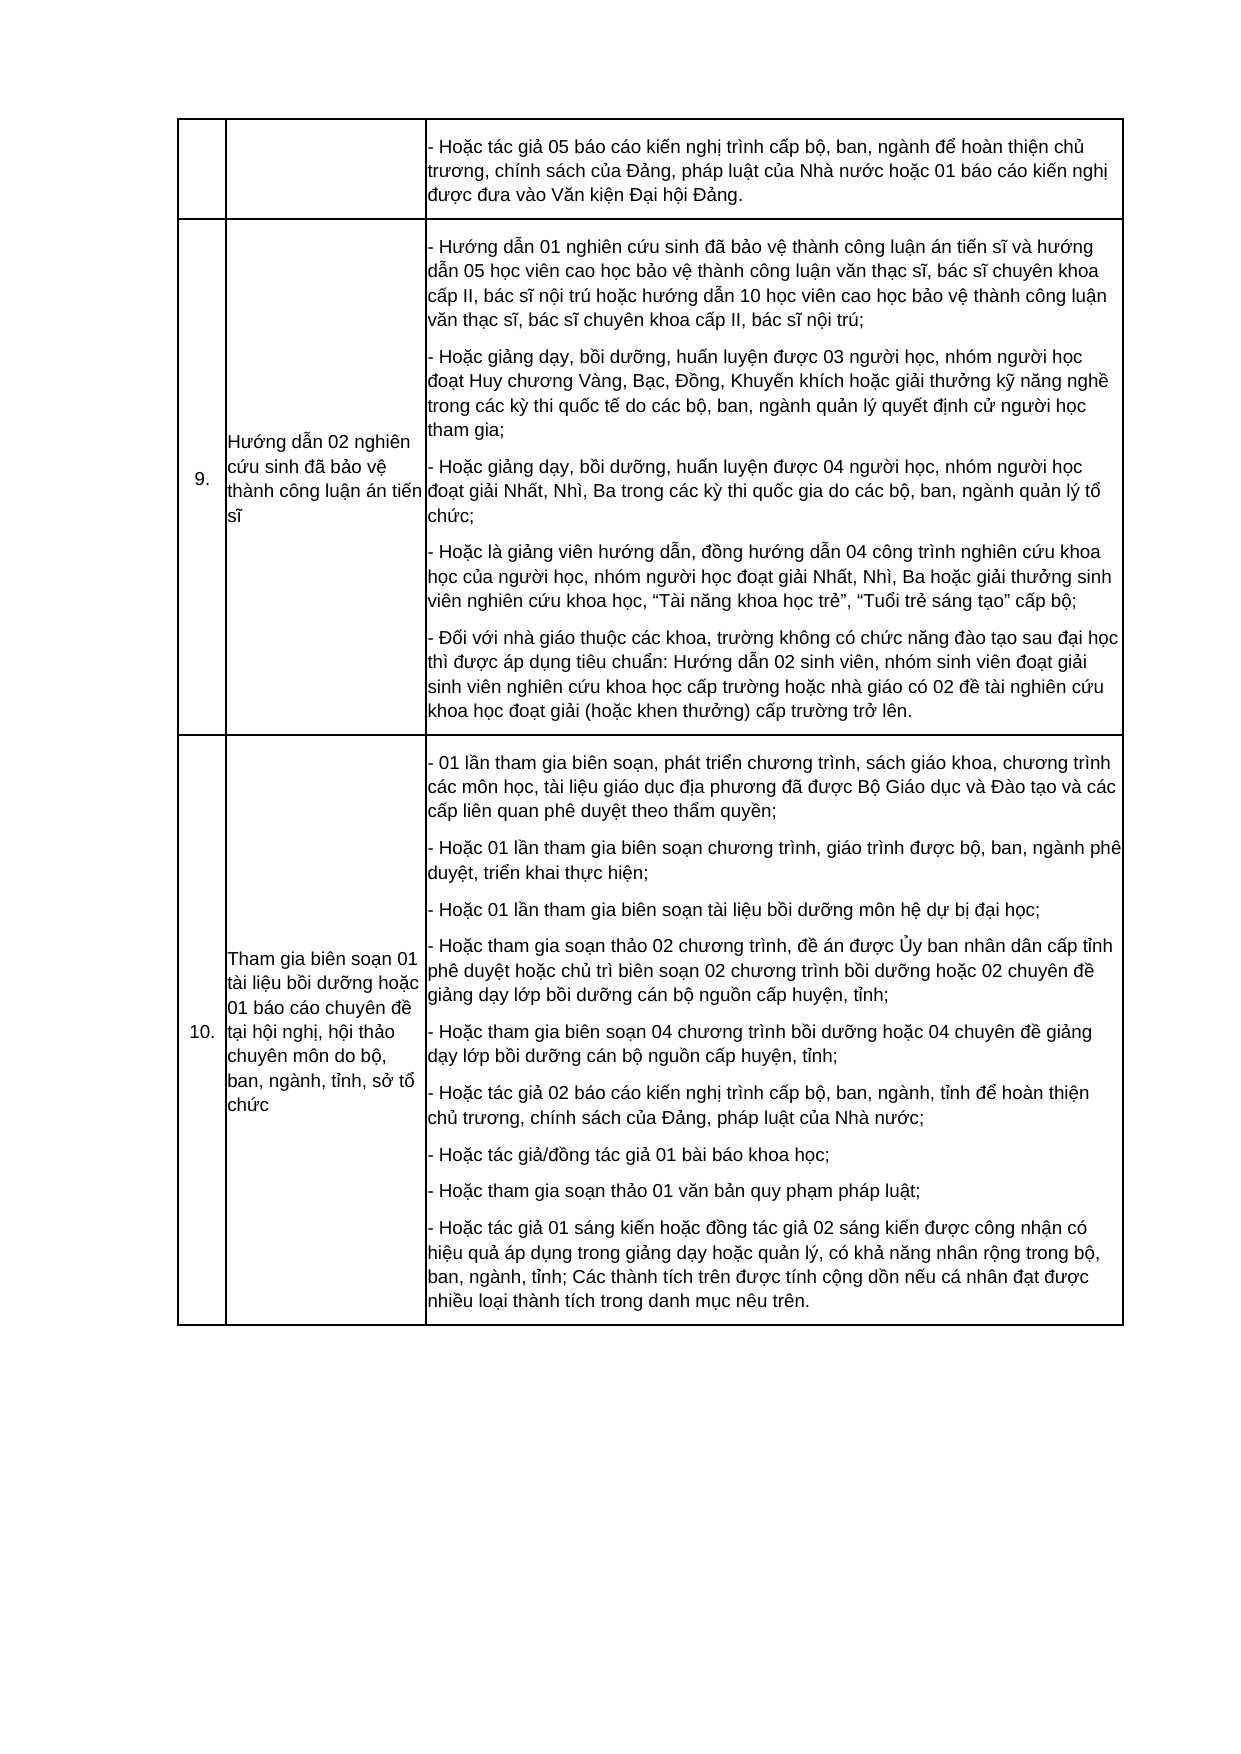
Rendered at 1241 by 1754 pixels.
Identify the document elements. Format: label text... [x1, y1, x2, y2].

table_cell 9. [179, 220, 225, 734]
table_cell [227, 120, 425, 218]
table_cell 10. [179, 736, 225, 1324]
table_cell 8. [179, 120, 225, 218]
table_cell Hướng dẫn 02 nghiên cứu sinh đã bảo vệ thành công luận án tiến sĩ [227, 220, 425, 734]
table_cell - 01 lần tham gia biên soạn, phát triển chương trình, sách giáo khoa, chương trình các môn học, tài liệu giáo dục địa phương đã được Bộ Giáo dục và Đào tạo và các cấp liên quan phê duyệt theo thẩm quyền; - Hoặc 01 lần tham gia biên soạn chương trình, giáo trình được bộ, ban, ngành phê duyệt, triển khai thực hiện; - Hoặc 01 lần tham gia biên soạn tài liệu bồi dưỡng môn hệ dự bị đại học; - Hoặc tham gia soạn thảo 02 chương trình, đề án được Ủy ban nhân dân cấp tỉnh phê duyệt hoặc chủ trì biên soạn 02 chương trình bồi dưỡng hoặc 02 chuyên đề giảng dạy lớp bồi dưỡng cán bộ nguồn cấp huyện, tỉnh; - Hoặc tham gia biên soạn 04 chương trình bồi dưỡng hoặc 04 chuyên đề giảng dạy lớp bồi dưỡng cán bộ nguồn cấp huyện, tỉnh; - Hoặc tác giả 02 báo cáo kiến nghị trình cấp bộ, ban, ngành, tỉnh để hoàn thiện chủ trương, chính sách của Đảng, pháp luật của Nhà nước; - Hoặc tác giả/đồng tác giả 01 bài báo khoa học; - Hoặc tham gia soạn thảo 01 văn bản quy phạm pháp luật; - Hoặc tác giả 01 sáng kiến hoặc đồng tác giả 02 sáng kiến được công nhận có hiệu quả áp dụng trong giảng dạy hoặc quản lý, có khả năng nhân rộng trong bộ, ban, ngành, tỉnh; Các thành tích trên được tính cộng dồn nếu cá nhân đạt được nhiều loại thành tích trong danh mục nêu trên. [427, 736, 1122, 1324]
table_cell Tham gia biên soạn 01 tài liệu bồi dưỡng hoặc 01 báo cáo chuyên đề tại hội nghị, hội thảo chuyên môn do bộ, ban, ngành, tỉnh, sở tổ chức [227, 736, 425, 1324]
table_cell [427, 120, 1122, 218]
table_cell - Hướng dẫn 01 nghiên cứu sinh đã bảo vệ thành công luận án tiến sĩ và hướng dẫn 05 học viên cao học bảo vệ thành công luận văn thạc sĩ, bác sĩ chuyên khoa cấp II, bác sĩ nội trú hoặc hướng dẫn 10 học viên cao học bảo vệ thành công luận văn thạc sĩ, bác sĩ chuyên khoa cấp II, bác sĩ nội trú; - Hoặc giảng dạy, bồi dưỡng, huấn luyện được 03 người học, nhóm người học đoạt Huy chương Vàng, Bạc, Đồng, Khuyến khích hoặc giải thưởng kỹ năng nghề trong các kỳ thi quốc tế do các bộ, ban, ngành quản lý quyết định cử người học tham gia; - Hoặc giảng dạy, bồi dưỡng, huấn luyện được 04 người học, nhóm người học đoạt giải Nhất, Nhì, Ba trong các kỳ thi quốc gia do các bộ, ban, ngành quản lý tổ chức; - Hoặc là giảng viên hướng dẫn, đồng hướng dẫn 04 công trình nghiên cứu khoa học của người học, nhóm người học đoạt giải Nhất, Nhì, Ba hoặc giải thưởng sinh viên nghiên cứu khoa học, “Tài năng khoa học trẻ”, “Tuổi trẻ sáng tạo” cấp bộ; - Đối với nhà giáo thuộc các khoa, trường không có chức năng đào tạo sau đại học thì được áp dụng tiêu chuẩn: Hướng dẫn 02 sinh viên, nhóm sinh viên đoạt giải sinh viên nghiên cứu khoa học cấp trường hoặc nhà giáo có 02 đề tài nghiên cứu khoa học đoạt giải (hoặc khen thưởng) cấp trường trở lên. [427, 220, 1122, 734]
